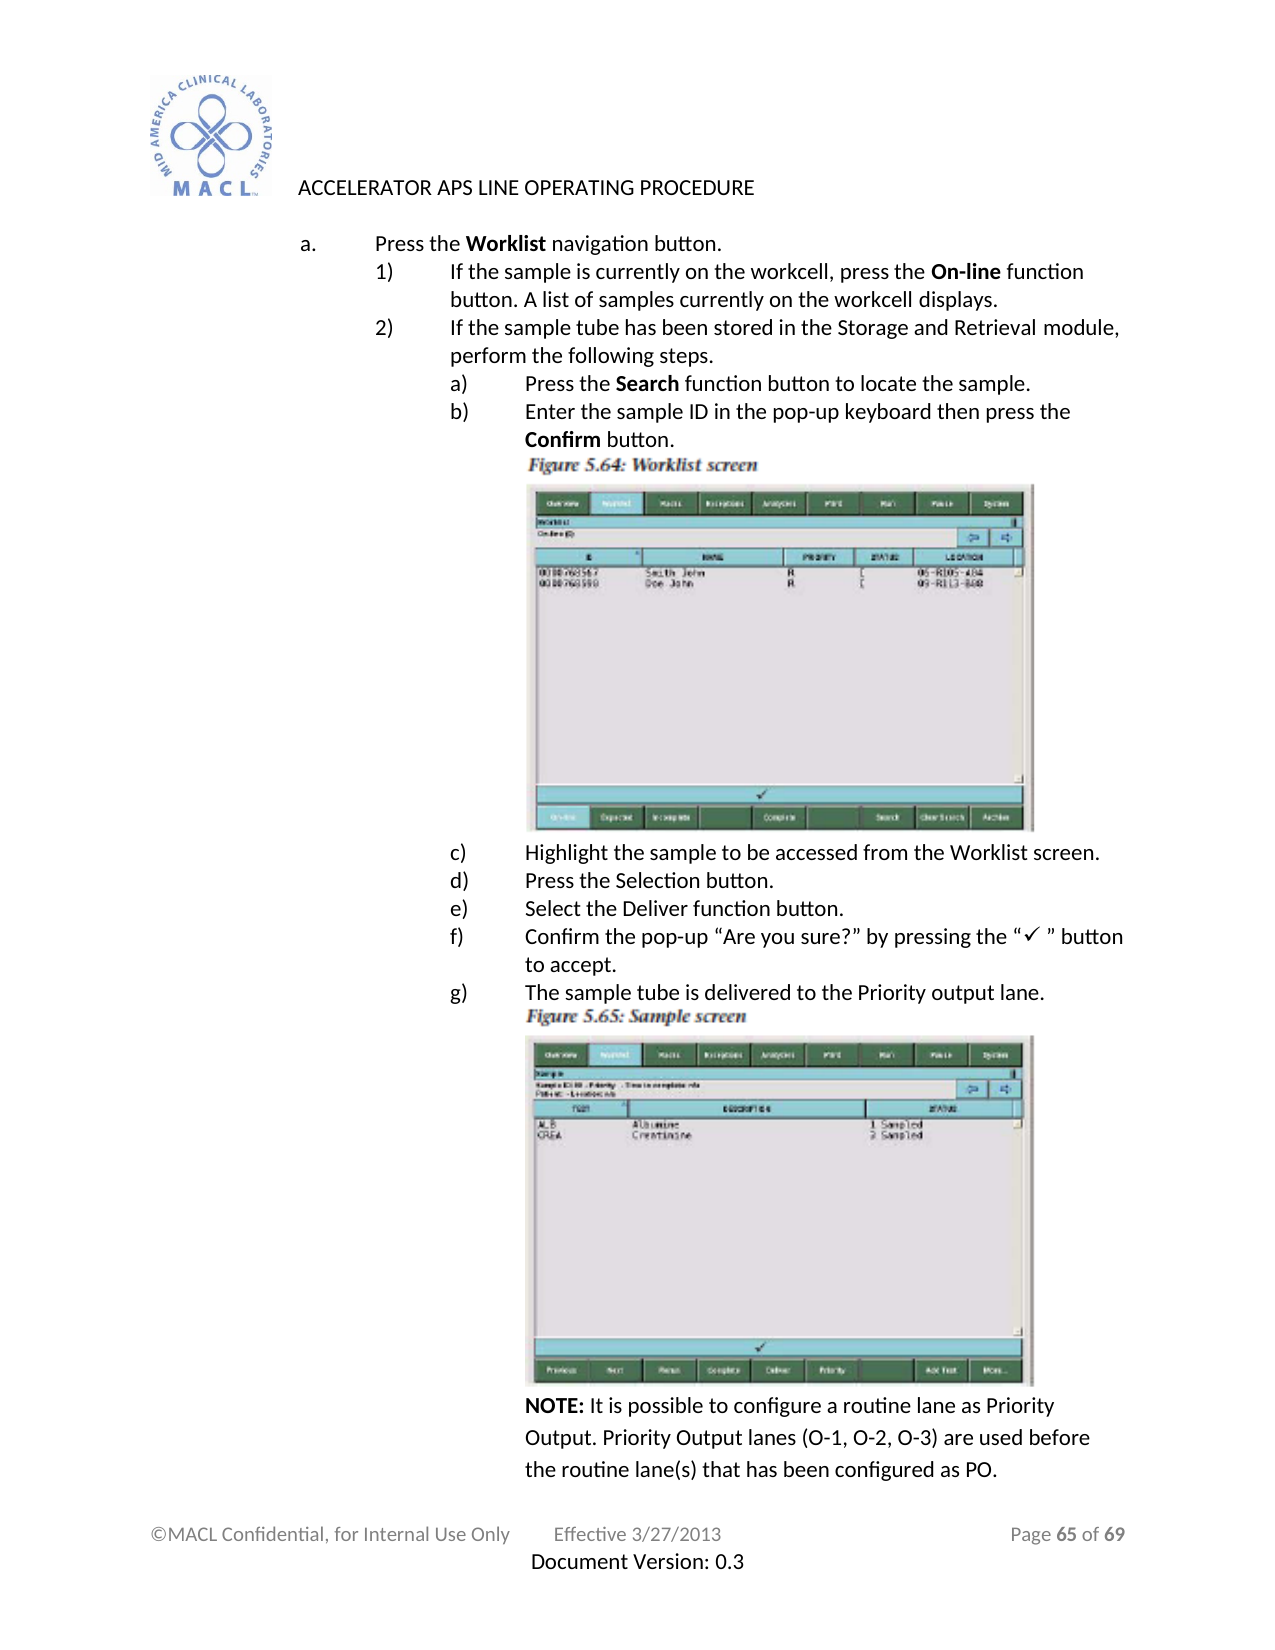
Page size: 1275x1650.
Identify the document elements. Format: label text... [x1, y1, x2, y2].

list If the sample tube has been stored in the Storage and Retrieval module, perform the following steps. [375, 313, 1125, 369]
list Confirm the pop-up “Are you sure?” by pressing the “ ” button to accept. [450, 922, 1125, 978]
list The sample tube is delivered to the Priority output lane. [450, 978, 1125, 1006]
list If the sample is currently on the workcell, press the On-line function button. A list of samples currently on the workcell displays. [375, 257, 1125, 313]
text NOTE: It is possible to configure a routine lane as Priority Output. Priority Output lanes (O-1, O-2, O-3) are used before the routine lane(s) that has been configured as PO. [525, 1391, 1125, 1483]
list Enter the sample ID in the pop-up keyboard then press the Confirm button. [450, 397, 1125, 453]
list Select the Deliver function button. [450, 894, 1125, 922]
list Highlight the sample to be accessed from the Worklist screen. [450, 838, 1125, 866]
list Press the Selection button. [450, 866, 1125, 894]
list Press the Search function button to locate the sample. [450, 369, 1125, 397]
picture [150, 75, 272, 196]
list Press the Worklist navigation button. [300, 229, 1125, 257]
